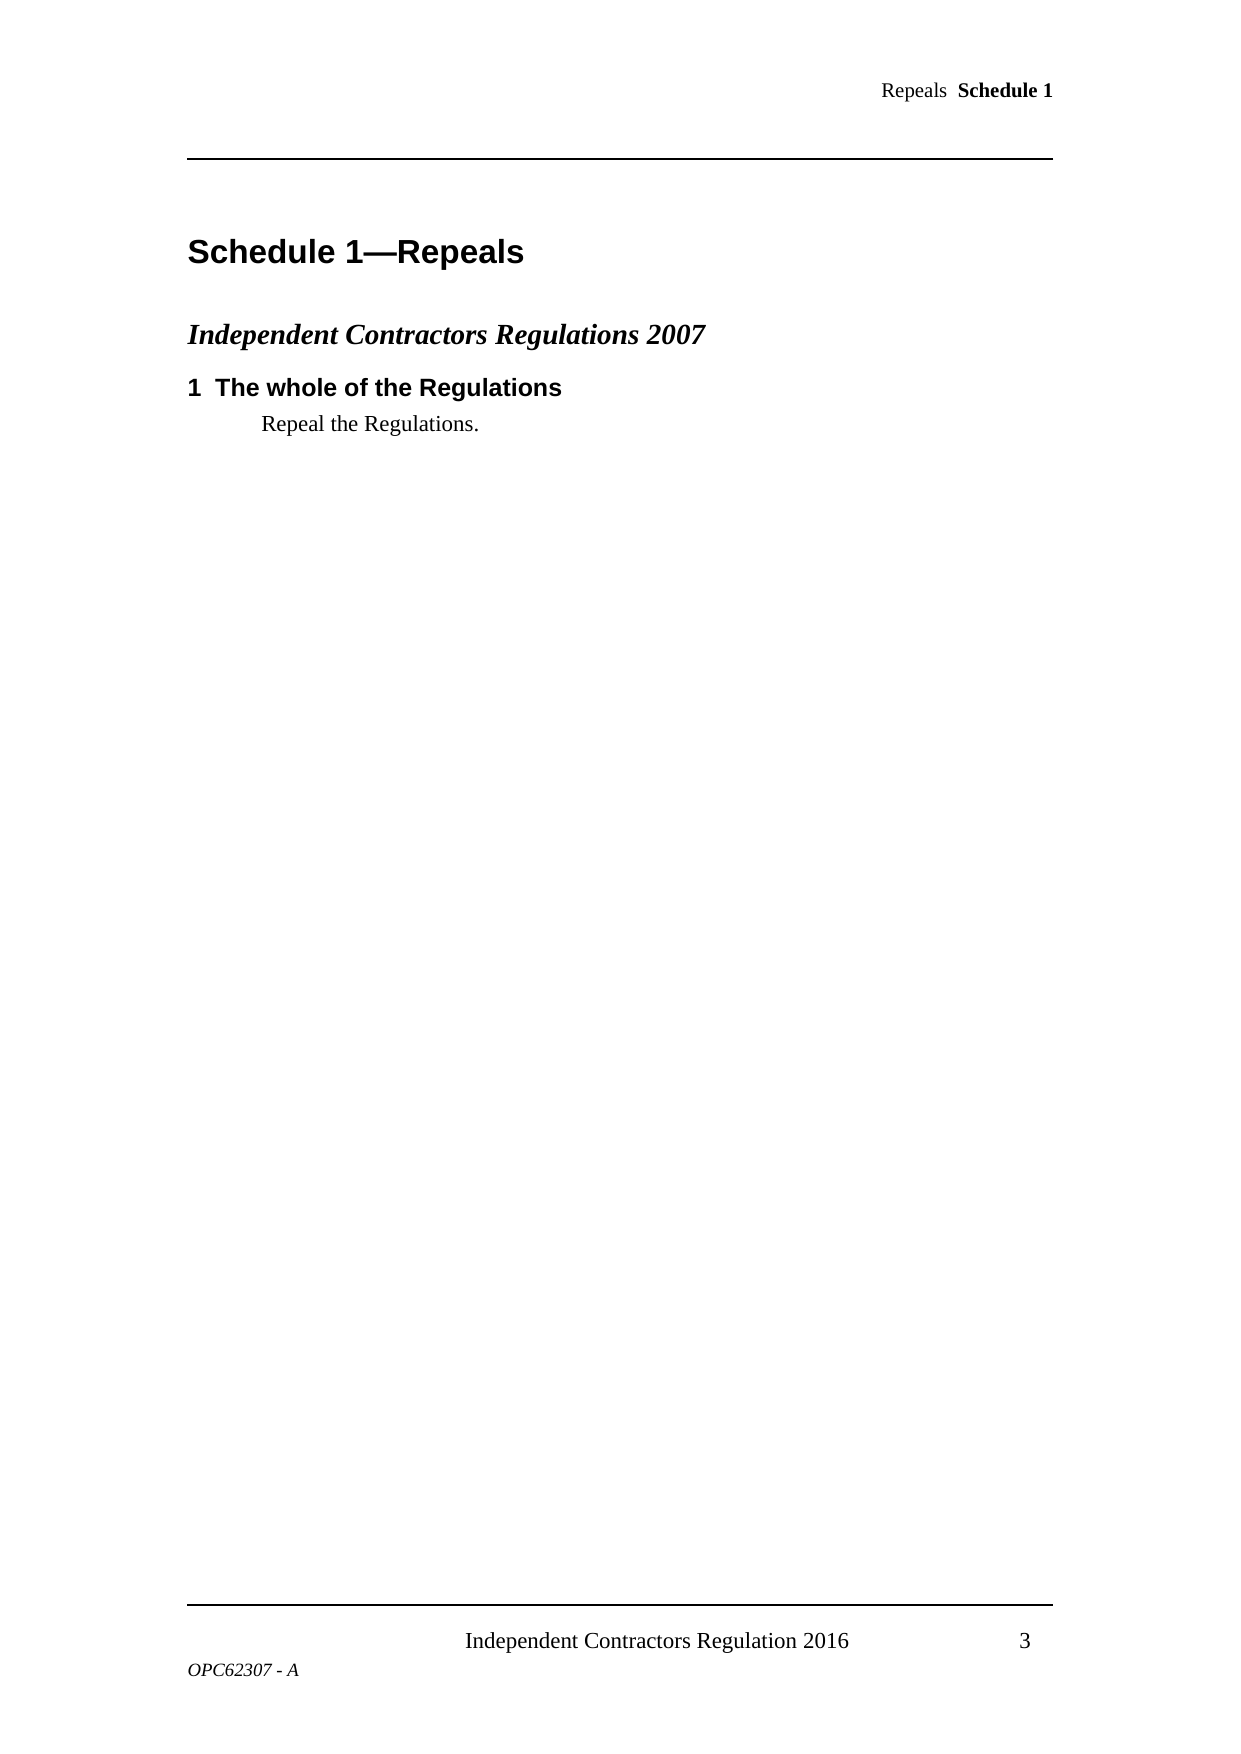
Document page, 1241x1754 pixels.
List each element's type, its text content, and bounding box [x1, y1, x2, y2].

text 1 The whole of the Regulations [187, 373, 1053, 402]
text Repeal the Regulations. [261, 410, 1053, 437]
text Schedule 1—Repeals [187, 233, 1053, 271]
text Independent Contractors Regulations 2007 [187, 317, 1053, 350]
